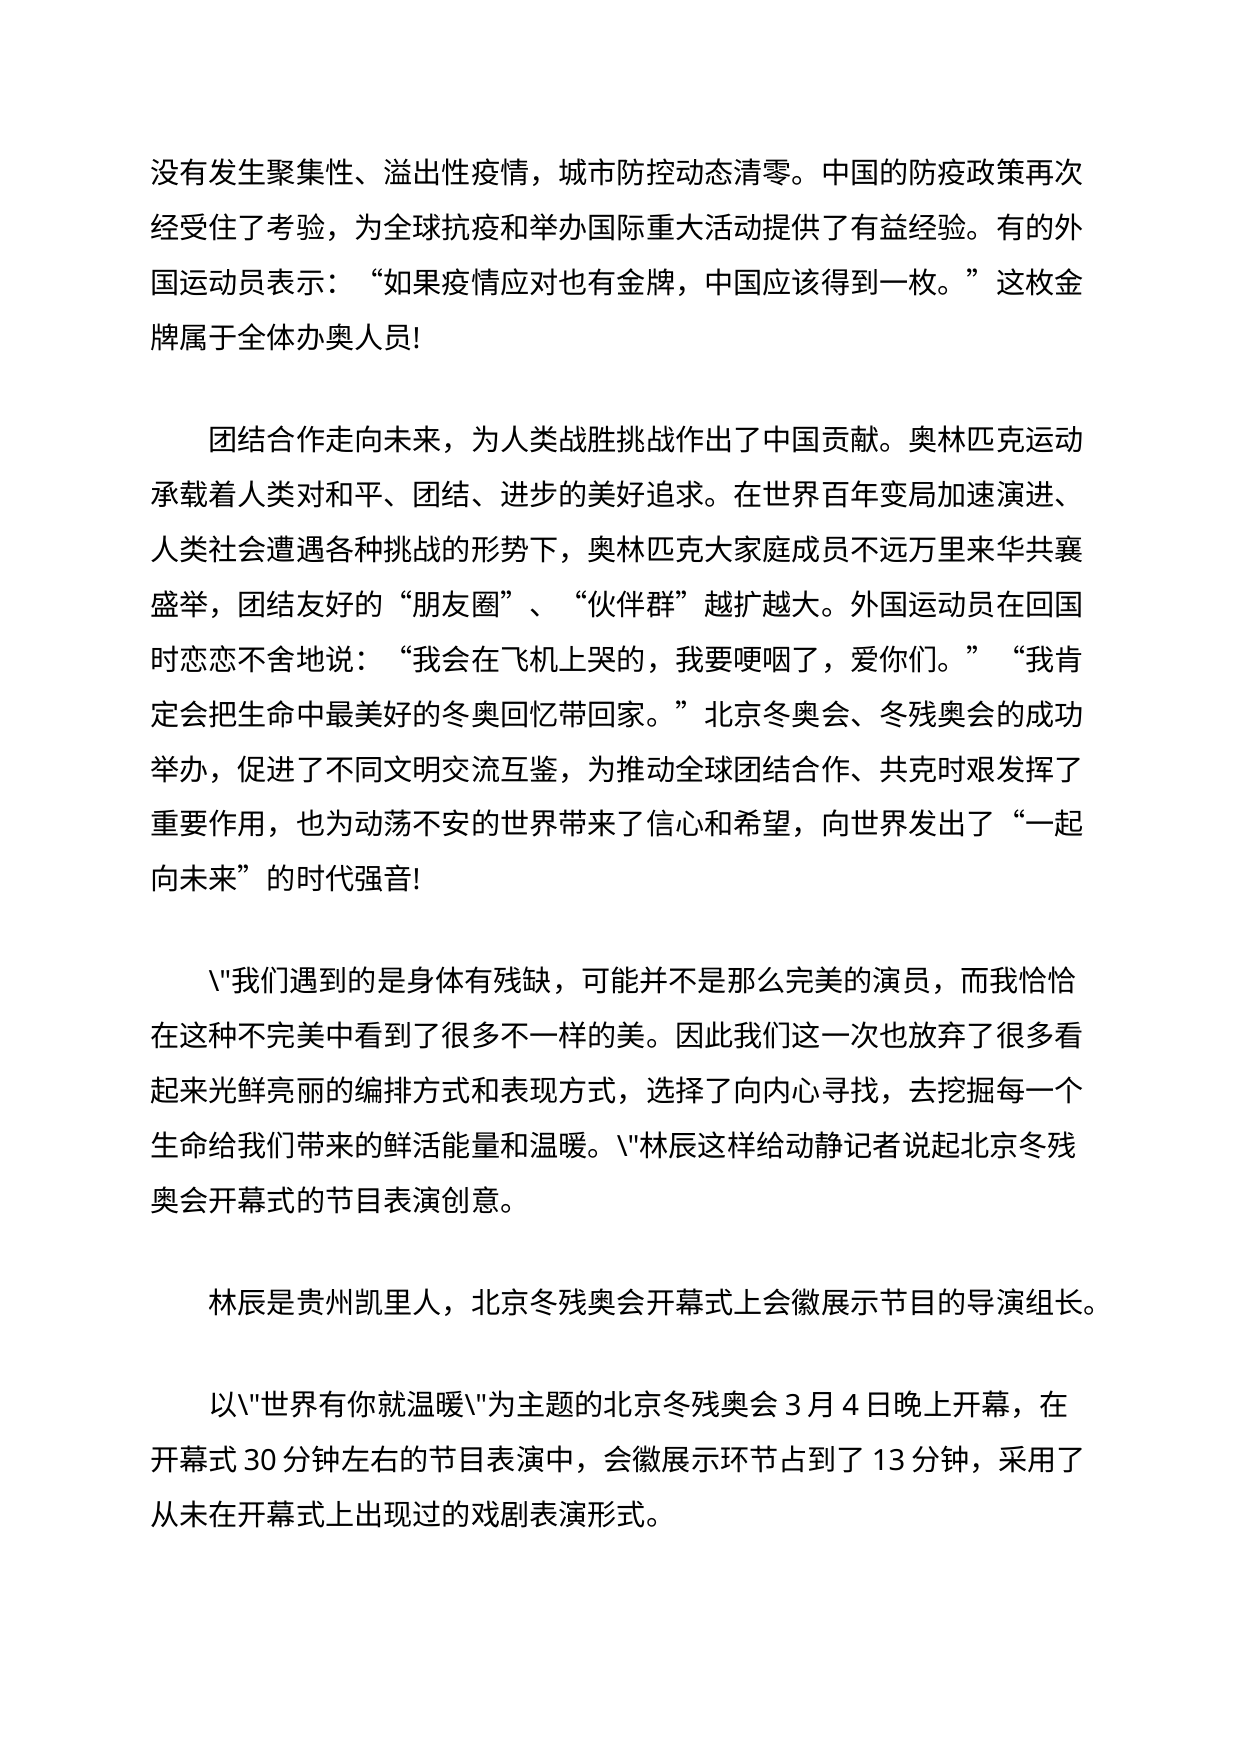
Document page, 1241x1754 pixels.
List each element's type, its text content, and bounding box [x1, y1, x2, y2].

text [150, 150, 1090, 357]
text 以\"世界有你就温暖\"为主题的北京冬残奥会3月4日晚上开幕，在开幕式30分钟左右的节目表演中，会徽展示环节占到了13分钟，采用了从未在开幕式上出现过的戏剧表演形式。 [150, 1381, 1090, 1533]
text 团结合作走向未来，为人类战胜挑战作出了中国贡献。奥林匹克运动承载着人类对和平、团结、进步的美好追求。在世界百年变局加速演进、人类社会遭遇各种挑战的形势下，奥林匹克大家庭成员不远万里来华共襄盛举，团结友好的“朋友圈”、“伙伴群”越扩越大。外国运动员在回国时恋恋不舍地说：“我会在飞机上哭的，我要哽咽了，爱你们。”“我肯定会把生命中最美好的冬奥回忆带回家。”北京冬奥会、冬残奥会的成功举办，促进了不同文明交流互鉴，为推动全球团结合作、共克时艰发挥了重要作用，也为动荡不安的世界带来了信心和希望，向世界发出了“一起向未来”的时代强音! [150, 417, 1090, 898]
text \"我们遇到的是身体有残缺，可能并不是那么完美的演员，而我恰恰在这种不完美中看到了很多不一样的美。因此我们这一次也放弃了很多看起来光鲜亮丽的编排方式和表现方式，选择了向内心寻找，去挖掘每一个生命给我们带来的鲜活能量和温暖。\"林辰这样给动静记者说起北京冬残奥会开幕式的节目表演创意。 [150, 958, 1090, 1220]
text 林辰是贵州凯里人，北京冬残奥会开幕式上会徽展示节目的导演组长。 [150, 1279, 1090, 1322]
